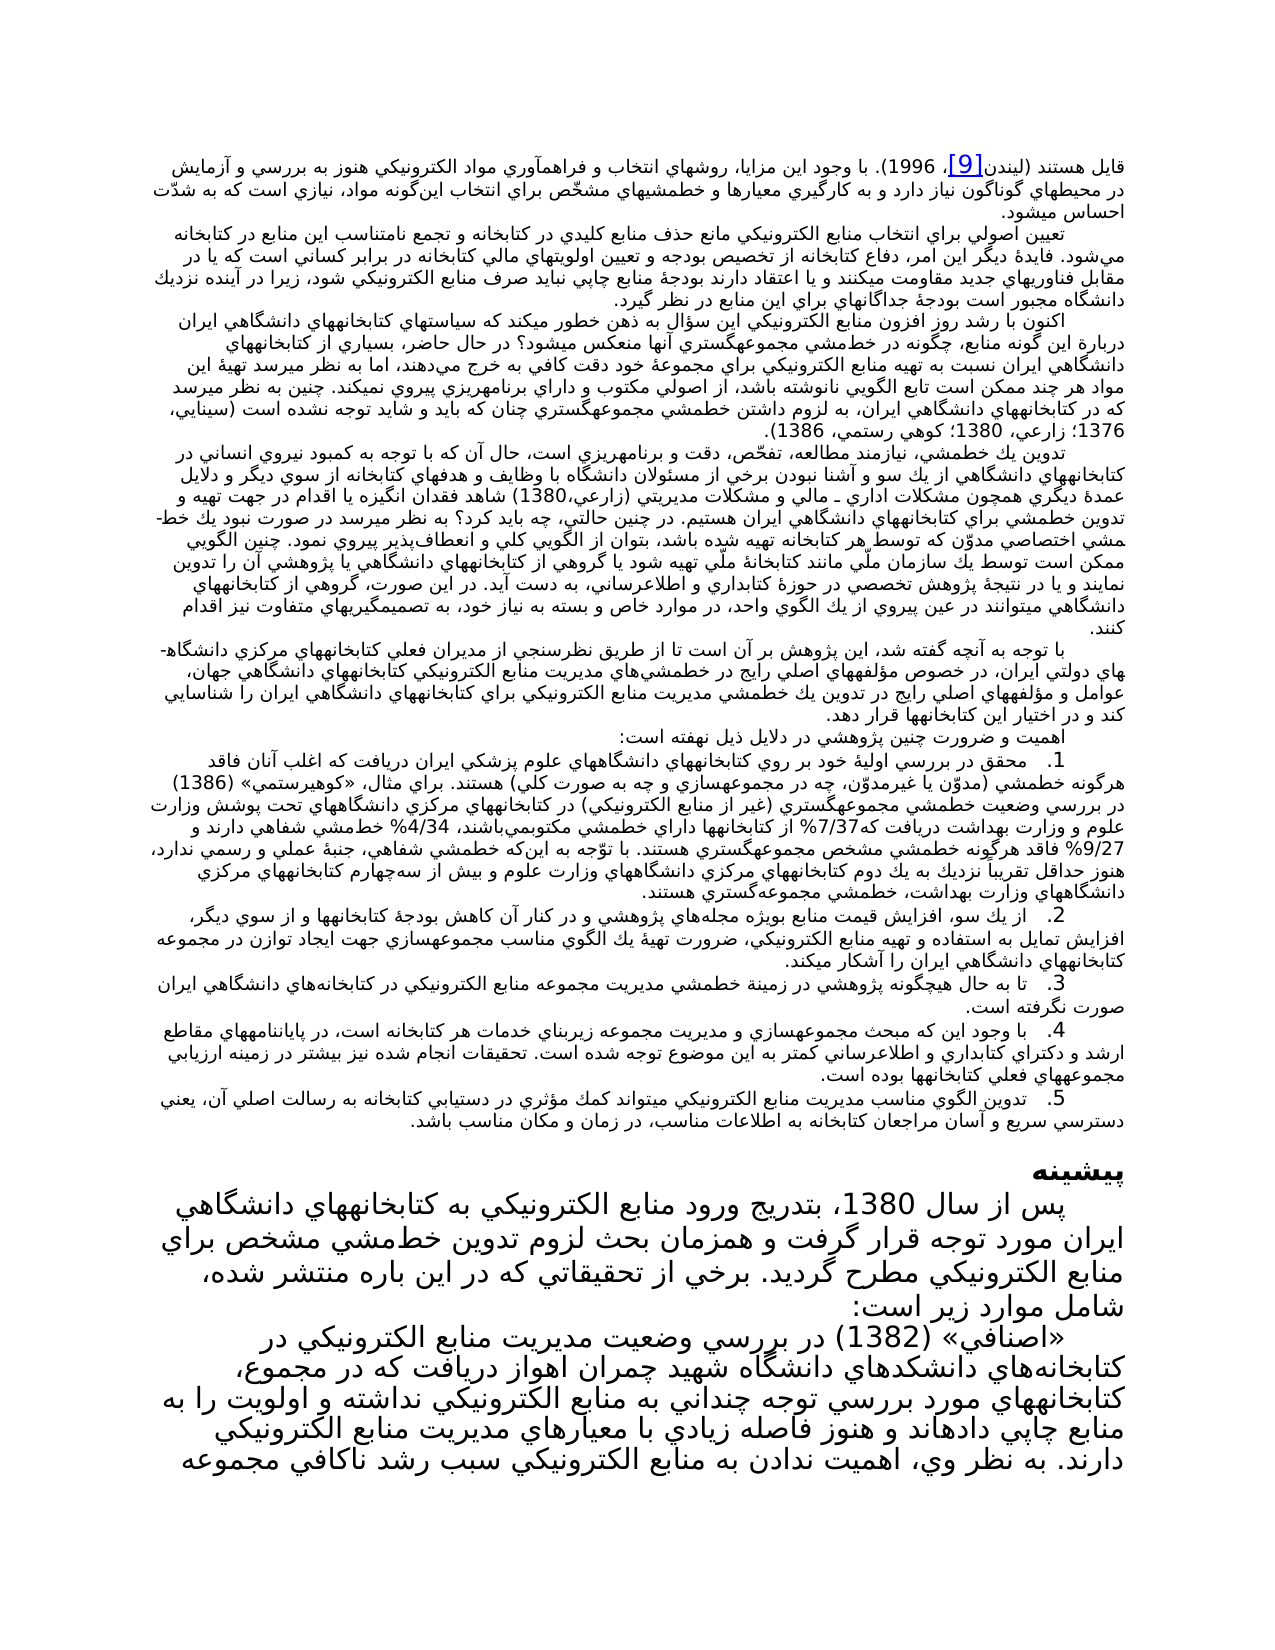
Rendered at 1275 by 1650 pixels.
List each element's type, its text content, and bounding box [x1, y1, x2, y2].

text پيشينه [150, 1154, 1125, 1188]
text 2. از يك سو، افزايش قيمت منابع بويژه مجله‌هاي پژوهشي و در كنار آن كاهش بودجۀ كتابخانهها و از سوي ديگر، افزايش تمايل به استفاده و تهيه منابع الكترونيكي، ضرورت تهيۀ يك الگوي مناسب مجموعهسازي جهت ايجاد توازن در مجموعه كتابخانههاي دانشگاهي ايران را آشكار ميكند. [150, 903, 1125, 971]
text 5. تدوين الگوي مناسب مديريت منابع الكترونيكي ميتواند كمك مؤثري در دستيابي كتابخانه به رسالت اصلي آن، يعني دسترسي سريع و آسان مراجعان كتابخانه به اطلاعات مناسب، در زمان و مكان مناسب باشد. [150, 1086, 1125, 1132]
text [150, 150, 1125, 223]
text پس از سال 1380، بتدريج ورود منابع الكترونيكي به كتابخانههاي دانشگاهي ايران مورد توجه قرار گرفت و همزمان بحث لزوم تدوين خط‌مشي مشخص براي منابع الكترونيكي مطرح گرديد. برخي از تحقيقاتي كه در اين باره منتشر شده، شامل موارد زير است: [150, 1188, 1125, 1323]
text اكنون با رشد روز افزون منابع الكترونيكي اين سؤال به ذهن خطور ميكند كه سياستهاي كتابخانههاي دانشگاهي ايران دربارة اين گونه منابع، چگونه در خط‌مشي مجموعهگستري آنها منعكس ميشود؟ در حال حاضر، بسياري از كتابخانههاي دانشگاهي ايران نسبت به تهيه منابع الكترونيكي براي مجموعۀ خود دقت كافي به خرج مي‌دهند، اما به نظر ميرسد تهيۀ اين مواد هر چند ممكن است تابع الگويي نانوشته باشد، از اصولي مكتوب و داراي برنامهريزي پيروي نميكند. چنين به نظر ميرسد كه در كتابخانههاي دانشگاهي ايران، به لزوم داشتن خطمشي مجموعهگستري چنان كه بايد و شايد توجه نشده است (سينايي، 1376؛ زارعي، 1380؛ كوهي رستمي، 1386). [150, 310, 1125, 442]
text 1. محقق در بررسي اوليۀ خود بر روي كتابخانههاي دانشگاههاي علوم پزشكي ايران دريافت كه اغلب آنان فاقد هرگونه خطمشي (مدوّن يا غيرمدوّن، چه در مجموعهسازي و چه به صورت كلي) هستند. براي مثال، «كوهيرستمي» (1386) در بررسي وضعيت خطمشي مجموعهگستري (غير از منابع الكترونيكي) در كتابخانههاي مركزي دانشگاههاي تحت پوشش وزارت علوم و وزارت بهداشت دريافت كه7/37% از كتابخانهها داراي خطمشي مكتوبمي‌باشند، 4/34% خط‌مشي شفاهي دارند و 9/27% فاقد هرگونه خطمشي مشخص مجموعهگستري هستند. با توّجه به اين‌كه خطمشي شفاهي، جنبۀ عملي و رسمي ندارد، هنوز حداقل تقريباً نزديك به يك دوم كتابخانههاي مركزي دانشگاههاي وزارت علوم و بيش از سه‌چهارم كتابخانههاي مركزي دانشگاههاي وزارت بهداشت، خطمشي مجموعه‌گستري هستند. [150, 748, 1125, 903]
text با توجه به آنچه گفته شد، اين پژوهش بر آن است تا از طريق نظرسنجي از مديران فعلي كتابخانههاي مركزي دانشگاههاي دولتي ايران، در خصوص مؤلفههاي اصلي رايج در خطمشي‌هاي مديريت منابع الكترونيكي كتابخانههاي دانشگاهي جهان، عوامل و مؤلفههاي اصلي رايج در تدوين يك خطمشي مديريت منابع الكترونيكي براي كتابخانههاي دانشگاهي ايران را شناسايي كند و در اختيار اين كتابخانهها قرار دهد. [150, 638, 1125, 726]
text اهميت و ضرورت چنين پژوهشي در دلايل ذيل نهفته است: [150, 726, 1125, 748]
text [150, 1323, 1125, 1476]
text 4. با وجود اين كه مبحث مجموعهسازي و مديريت مجموعه زيربناي خدمات هر كتابخانه است، در پاياننامههاي مقاطع ارشد و دكتراي كتابداري و اطلاعرساني كمتر به اين موضوع توجه شده است. تحقيقات انجام شده نيز بيشتر در زمينه ارزيابي مجموعههاي فعلي كتابخانهها بوده است. [150, 1018, 1125, 1086]
text تدوين يك خطمشي، نيازمند مطالعه، تفحّص، دقت و برنامهريزي است، حال آن كه با توجه به كمبود نيروي انساني در كتابخانههاي دانشگاهي از يك سو و آشنا نبودن برخي از مسئولان دانشگاه با وظايف و هدفهاي كتابخانه از سوي ديگر و دلايل عمدۀ ديگري همچون مشكلات اداري ـ مالي و مشكلات مديريتي (زارعي،1380) شاهد فقدان انگيزه يا اقدام در جهت تهيه و تدوين خطمشي براي كتابخانههاي دانشگاهي ايران هستيم. در چنين حالتي، چه بايد كرد؟ به نظر ميرسد در صورت نبود يك خطمشي اختصاصي مدوّن كه توسط هر كتابخانه تهيه شده باشد، بتوان از الگويي كلي و انعطاف‌پذير پيروي نمود. چنين الگويي ممكن است توسط يك سازمان ملّي مانند كتابخانۀ ملّي تهيه شود يا گروهي از كتابخانههاي دانشگاهي يا پژوهشي آن را تدوين نمايند و يا در نتيجۀ پژوهش تخصصي در حوزۀ كتابداري و اطلاعرساني، به دست آيد. در اين صورت، گروهي از كتابخانههاي دانشگاهي ميتوانند در عين پيروي از يك الگوي واحد، در موارد خاص و بسته به نياز خود، به تصميمگيريهاي متفاوت نيز اقدام كنند. [150, 442, 1125, 638]
text تعيين اصولي براي انتخاب منابع الكترونيكي مانع حذف منابع كليدي در كتابخانه و تجمع نامتناسب اين منابع در كتابخانه مي‌شود. فايدۀ ديگر اين امر، دفاع كتابخانه از تخصيص بودجه و تعيين اولويتهاي مالي كتابخانه در برابر كساني است كه يا در مقابل فناوريهاي جديد مقاومت ميكنند و يا اعتقاد دارند بودجۀ منابع چاپي نبايد صرف منابع الكترونيكي شود، زيرا در آينده نزديك دانشگاه مجبور است بودجۀ جداگانهاي براي اين منابع در نظر گيرد. [150, 223, 1125, 310]
text 3. تا به حال هيچگونه پژوهشي در زمينة خطمشي مديريت مجموعه منابع الكترونيكي در كتابخانه‌هاي دانشگاهي ايران صورت نگرفته است. [150, 971, 1125, 1018]
